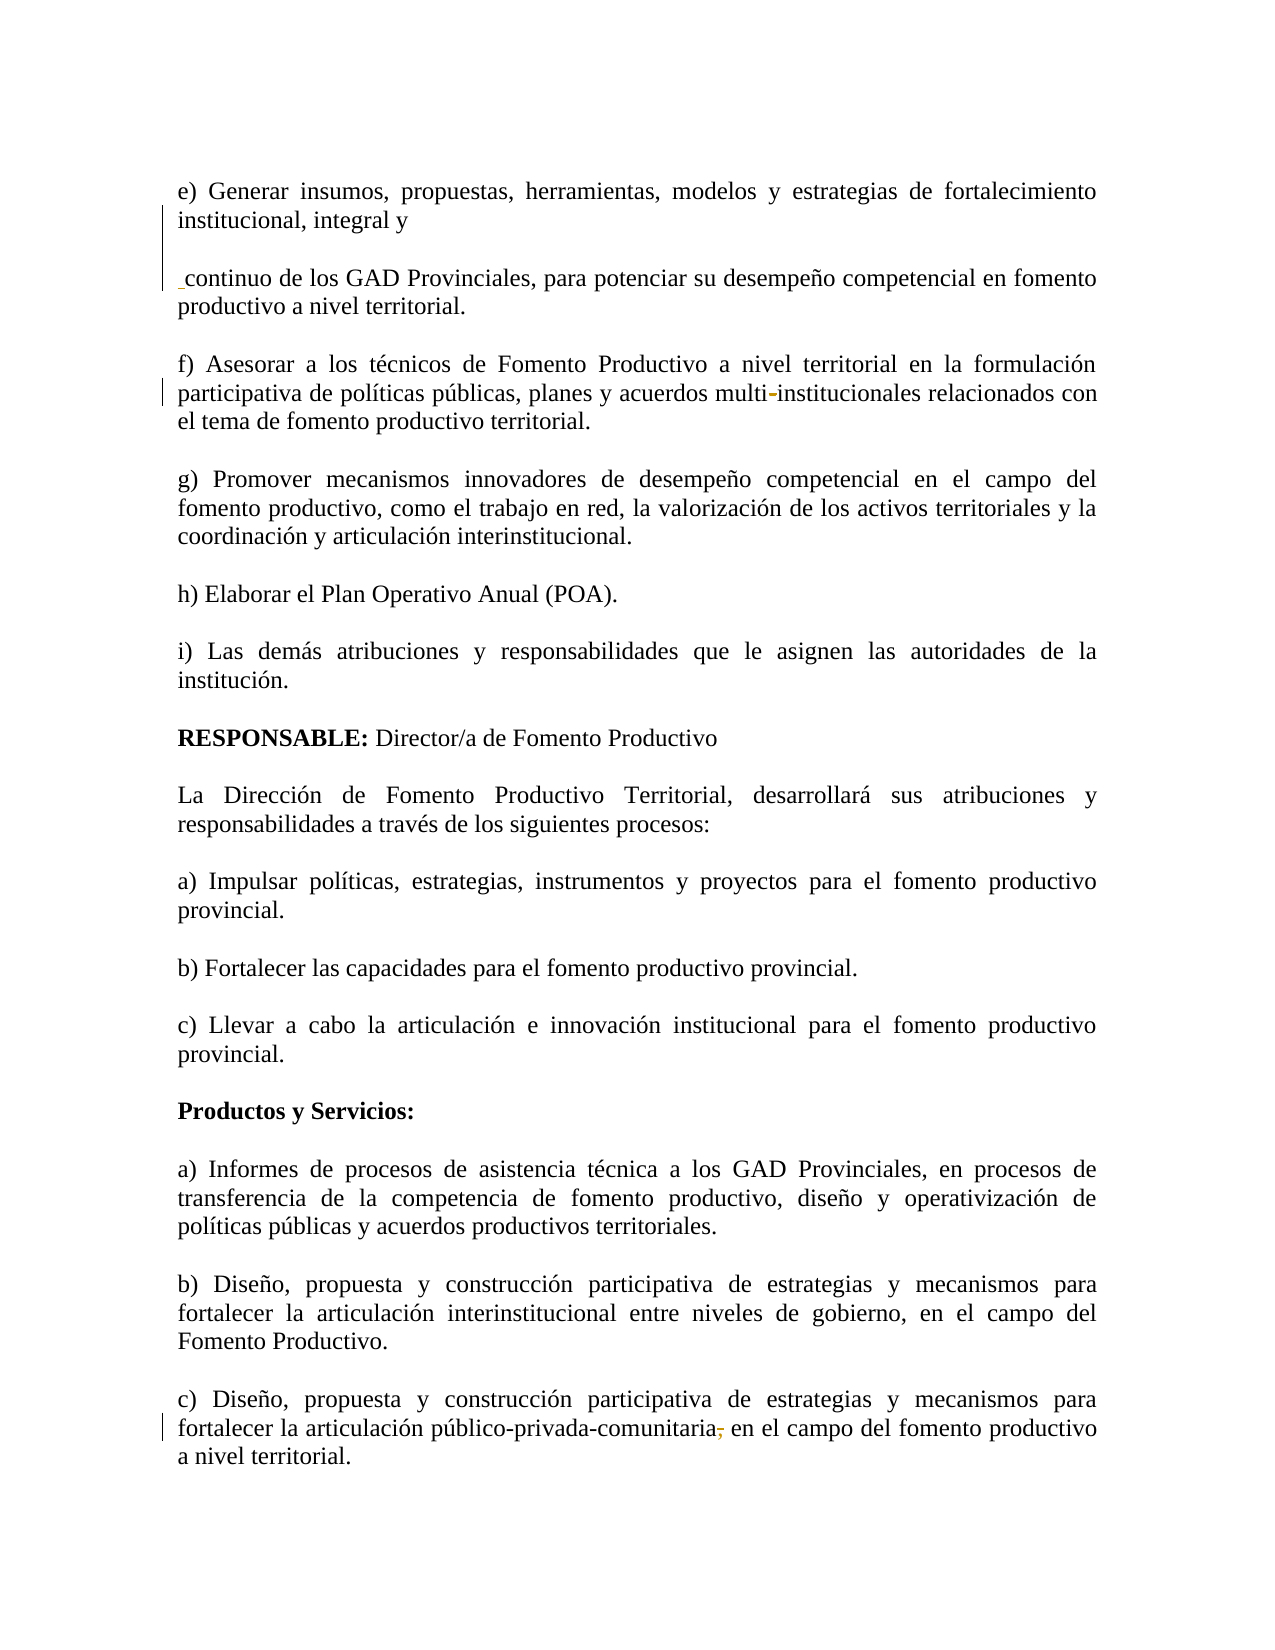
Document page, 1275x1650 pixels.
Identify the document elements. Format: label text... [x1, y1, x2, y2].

text Productos y Servicios: [177, 1068, 1098, 1125]
text f) Asesorar a los técnicos de Fomento Productivo a nivel territorial en la formulación participativa de políticas públicas, planes y acuerdos multiinstitucionales relacionados con el tema de fomento productivo territorial. [177, 320, 1098, 435]
text a) Informes de procesos de asistencia técnica a los GAD Provinciales, en procesos de transferencia de la competencia de fomento productivo, diseño y operativización de políticas públicas y acuerdos productivos territoriales. [177, 1125, 1098, 1240]
text g) Promover mecanismos innovadores de desempeño competencial en el campo del fomento productivo, como el trabajo en red, la valorización de los activos territoriales y la coordinación y articulación interinstitucional. [177, 435, 1098, 550]
text b) Diseño, propuesta y construcción participativa de estrategias y mecanismos para fortalecer la articulación interinstitucional entre niveles de gobierno, en el campo del Fomento Productivo. [177, 1240, 1098, 1355]
text e) Generar insumos, propuestas, herramientas, modelos y estrategias de fortalecimiento institucional, integral y [177, 148, 1098, 234]
text c) Llevar a cabo la articulación e innovación institucional para el fomento productivo provincial. [177, 981, 1098, 1068]
text La Dirección de Fomento Productivo Territorial, desarrollará sus atribuciones y responsabilidades a través de los siguientes procesos: [177, 751, 1098, 838]
text continuo de los GAD Provinciales, para potenciar su desempeño competencial en fomento productivo a nivel territorial. [177, 234, 1098, 320]
text a) Impulsar políticas, estrategias, instrumentos y proyectos para el fomento productivo provincial. [177, 838, 1098, 924]
text c) Diseño, propuesta y construcción participativa de estrategias y mecanismos para fortalecer la articulación público-privada-comunitaria en el campo del fomento productivo a nivel territorial. [177, 1355, 1098, 1470]
text RESPONSABLE: Director/a de Fomento Productivo [177, 694, 1098, 751]
text b) Fortalecer las capacidades para el fomento productivo provincial. [177, 924, 1098, 981]
text i) Las demás atribuciones y responsabilidades que le asignen las autoridades de la institución. [177, 608, 1098, 694]
text h) Elaborar el Plan Operativo Anual (POA). [177, 550, 1098, 608]
